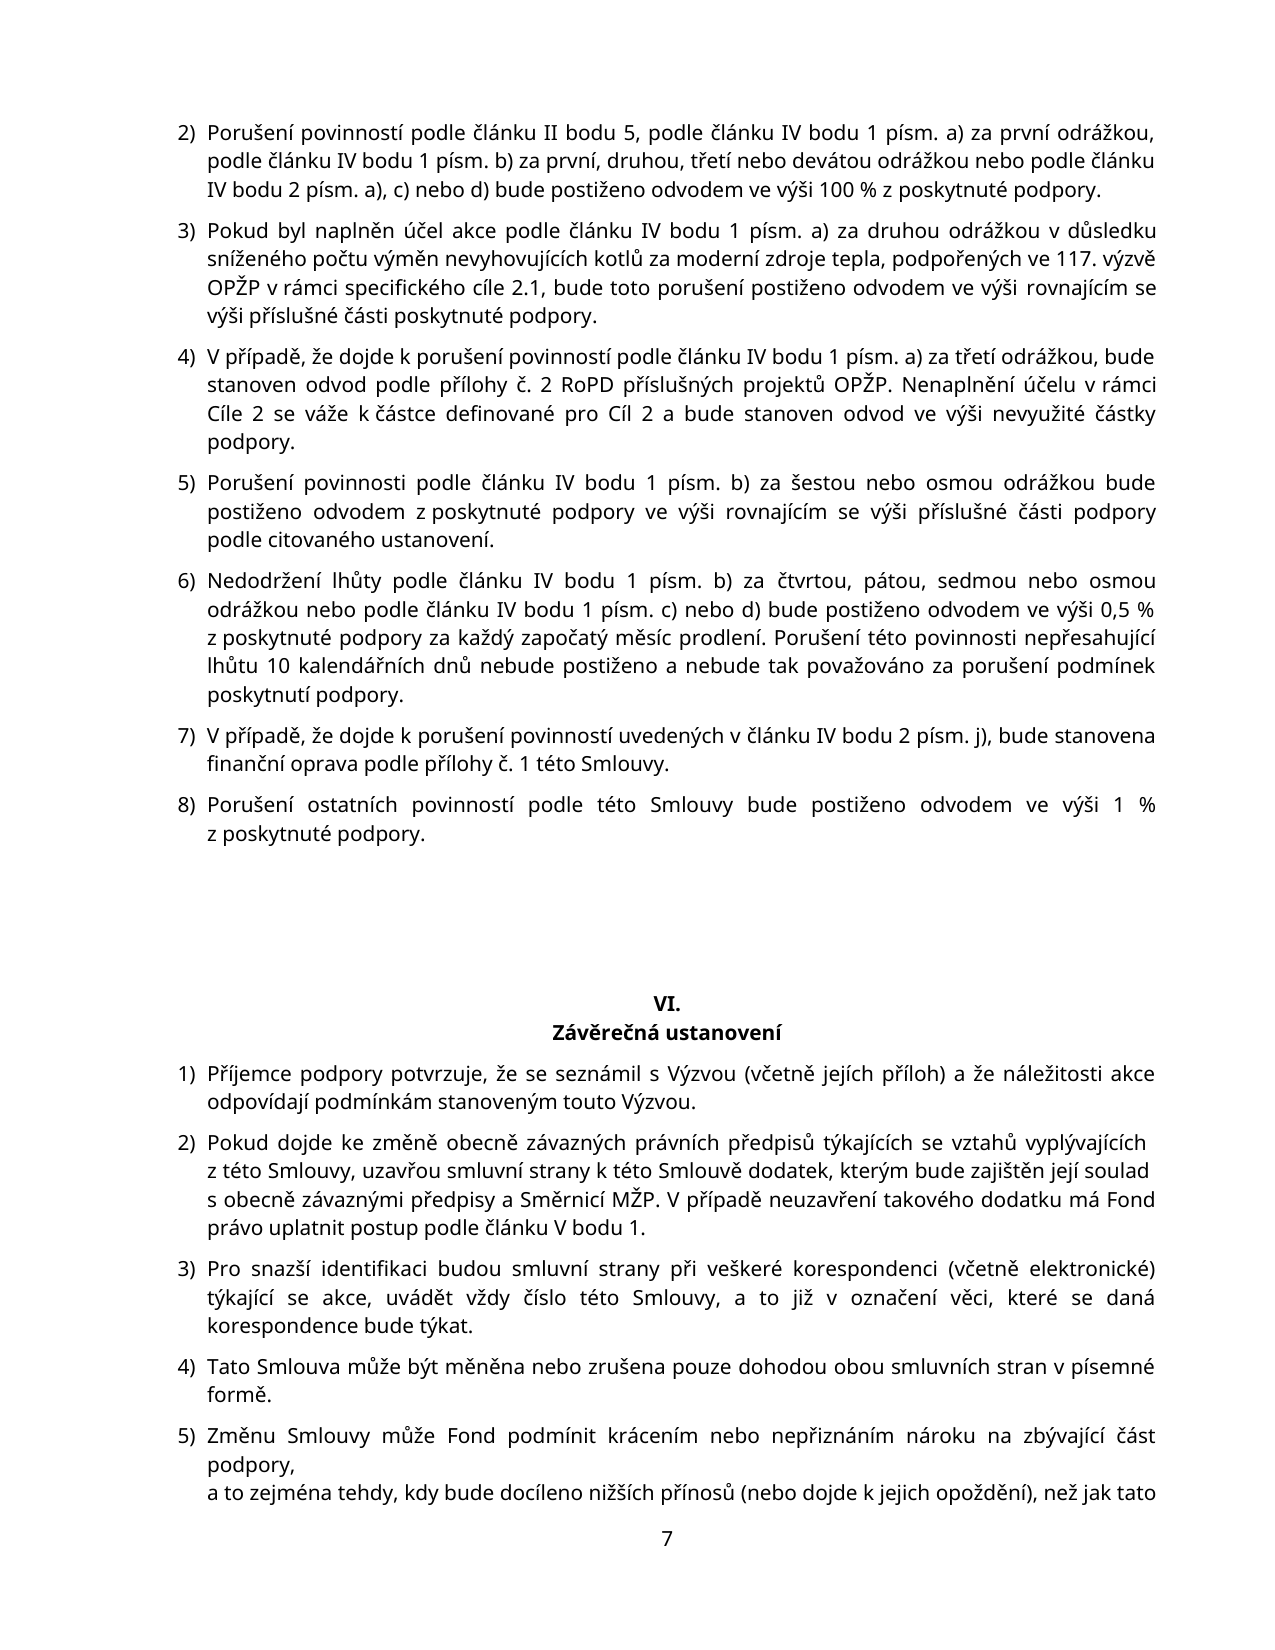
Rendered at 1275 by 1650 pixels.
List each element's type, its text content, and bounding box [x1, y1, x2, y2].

list V případě, že dojde k porušení povinností uvedených v článku IV bodu 2 písm. j), bude stanovena finanční oprava podle přílohy č. 1 této Smlouvy. [177, 721, 1157, 778]
list Pro snazší identifikaci budou smluvní strany při veškeré korespondenci (včetně elektronické) týkající se akce, uvádět vždy číslo této Smlouvy, a to již v označení věci, které se daná korespondence bude týkat. [177, 1254, 1157, 1340]
list Porušení povinnosti podle článku IV bodu 1 písm. b) za šestou nebo osmou odrážkou bude postiženo odvodem z poskytnuté podpory ve výši rovnajícím se výši příslušné části podpory podle citovaného ustanovení. [177, 468, 1157, 554]
list Příjemce podpory potvrzuje, že se seznámil s Výzvou (včetně jejích příloh) a že náležitosti akce odpovídají podmínkám stanoveným touto Výzvou. [177, 1059, 1157, 1116]
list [177, 1422, 1157, 1507]
text VI. [177, 989, 1157, 1018]
list V případě, že dojde k porušení povinností podle článku IV bodu 1 písm. a) za třetí odrážkou, bude stanoven odvod podle přílohy č. 2 RoPD příslušných projektů OPŽP. Nenaplnění účelu v rámci Cíle 2 se váže k částce definované pro Cíl 2 a bude stanoven odvod ve výši nevyužité částky podpory. [177, 342, 1157, 456]
text Závěrečná ustanovení [177, 1018, 1157, 1046]
list Porušení povinností podle článku II bodu 5, podle článku IV bodu 1 písm. a) za první odrážkou, podle článku IV bodu 1 písm. b) za první, druhou, třetí nebo devátou odrážkou nebo podle článku IV bodu 2 písm. a), c) nebo d) bude postiženo odvodem ve výši 100 % z poskytnuté podpory. [177, 118, 1157, 203]
list Pokud byl naplněn účel akce podle článku IV bodu 1 písm. a) za druhou odrážkou v důsledku sníženého počtu výměn nevyhovujících kotlů za moderní zdroje tepla, podpořených ve 117. výzvě OPŽP v rámci specifického cíle 2.1, bude toto porušení postiženo odvodem ve výši rovnajícím se výši příslušné části poskytnuté podpory. [177, 216, 1157, 330]
list Nedodržení lhůty podle článku IV bodu 1 písm. b) za čtvrtou, pátou, sedmou nebo osmou odrážkou nebo podle článku IV bodu 1 písm. c) nebo d) bude postiženo odvodem ve výši 0,5 % z poskytnuté podpory za každý započatý měsíc prodlení. Porušení této povinnosti nepřesahující lhůtu 10 kalendářních dnů nebude postiženo a nebude tak považováno za porušení podmínek poskytnutí podpory. [177, 566, 1157, 708]
list Pokud dojde ke změně obecně závazných právních předpisů týkajících se vztahů vyplývajících z této Smlouvy, uzavřou smluvní strany k této Smlouvě dodatek, kterým bude zajištěn její soulad s obecně závaznými předpisy a Směrnicí MŽP. V případě neuzavření takového dodatku má Fond právo uplatnit postup podle článku V bodu 1. [177, 1128, 1157, 1242]
list Tato Smlouva může být měněna nebo zrušena pouze dohodou obou smluvních stran v písemné formě. [177, 1352, 1157, 1409]
list Porušení ostatních povinností podle této Smlouvy bude postiženo odvodem ve výši 1 % z poskytnuté podpory. [177, 790, 1157, 847]
